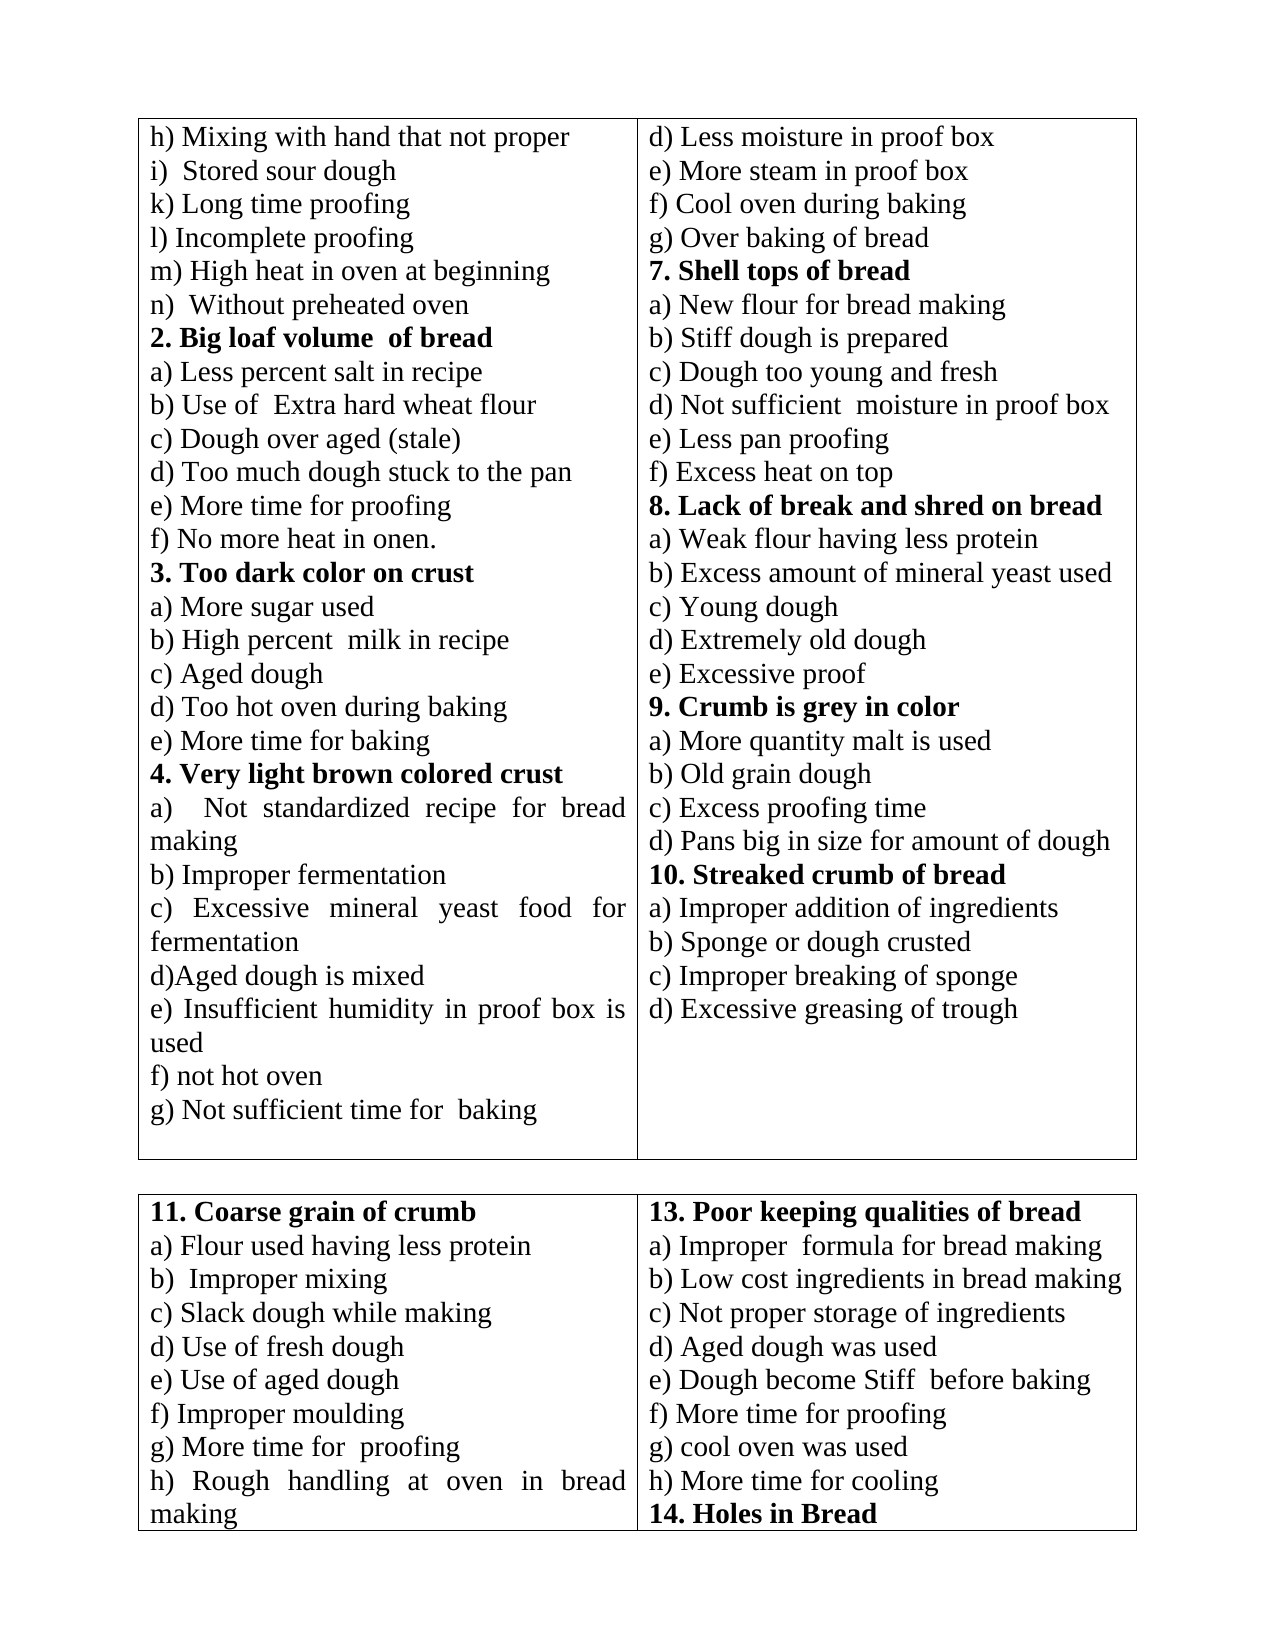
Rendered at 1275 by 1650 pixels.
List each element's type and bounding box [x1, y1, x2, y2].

table_header [139, 1195, 637, 1530]
table_header [139, 119, 637, 1159]
table_header [638, 1195, 1136, 1530]
table_header [638, 119, 1136, 1159]
